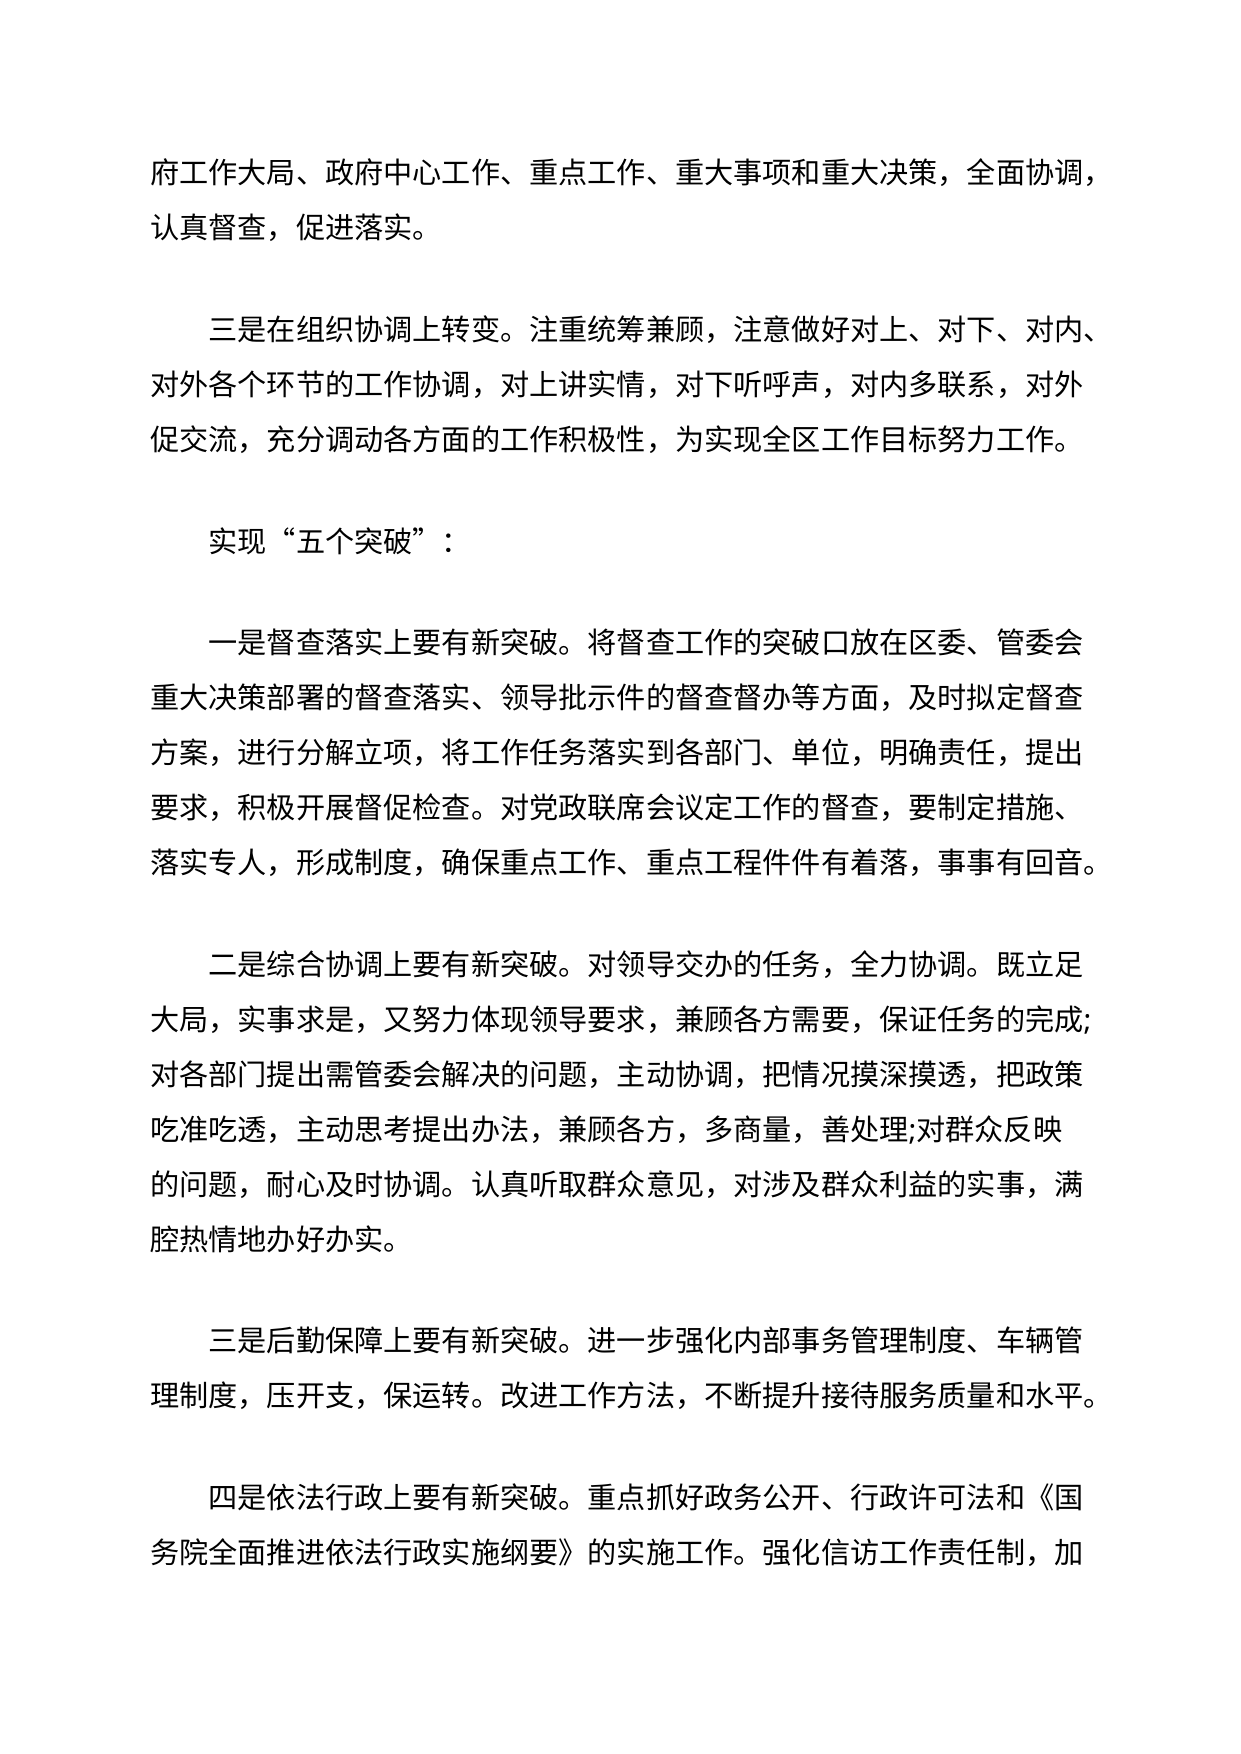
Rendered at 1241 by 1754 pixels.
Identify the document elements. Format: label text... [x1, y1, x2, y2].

text 实现“五个突破”： [150, 518, 1090, 561]
text 三是在组织协调上转变。注重统筹兼顾，注意做好对上、对下、对内、对外各个环节的工作协调，对上讲实情，对下听呼声，对内多联系，对外促交流，充分调动各方面的工作积极性，为实现全区工作目标努力工作。 [150, 307, 1090, 459]
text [150, 1474, 1090, 1572]
text 二是综合协调上要有新突破。对领导交办的任务，全力协调。既立足大局，实事求是，又努力体现领导要求，兼顾各方需要，保证任务的完成;对各部门提出需管委会解决的问题，主动协调，把情况摸深摸透，把政策吃准吃透，主动思考提出办法，兼顾各方，多商量，善处理;对群众反映的问题，耐心及时协调。认真听取群众意见，对涉及群众利益的实事，满腔热情地办好办实。 [150, 941, 1090, 1258]
text 一是督查落实上要有新突破。将督查工作的突破口放在区委、管委会重大决策部署的督查落实、领导批示件的督查督办等方面，及时拟定督查方案，进行分解立项，将工作任务落实到各部门、单位，明确责任，提出要求，积极开展督促检查。对党政联席会议定工作的督查，要制定措施、落实专人，形成制度，确保重点工作、重点工程件件有着落，事事有回音。 [150, 620, 1090, 882]
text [150, 150, 1090, 247]
text 三是后勤保障上要有新突破。进一步强化内部事务管理制度、车辆管理制度，压开支，保运转。改进工作方法，不断提升接待服务质量和水平。 [150, 1318, 1090, 1415]
